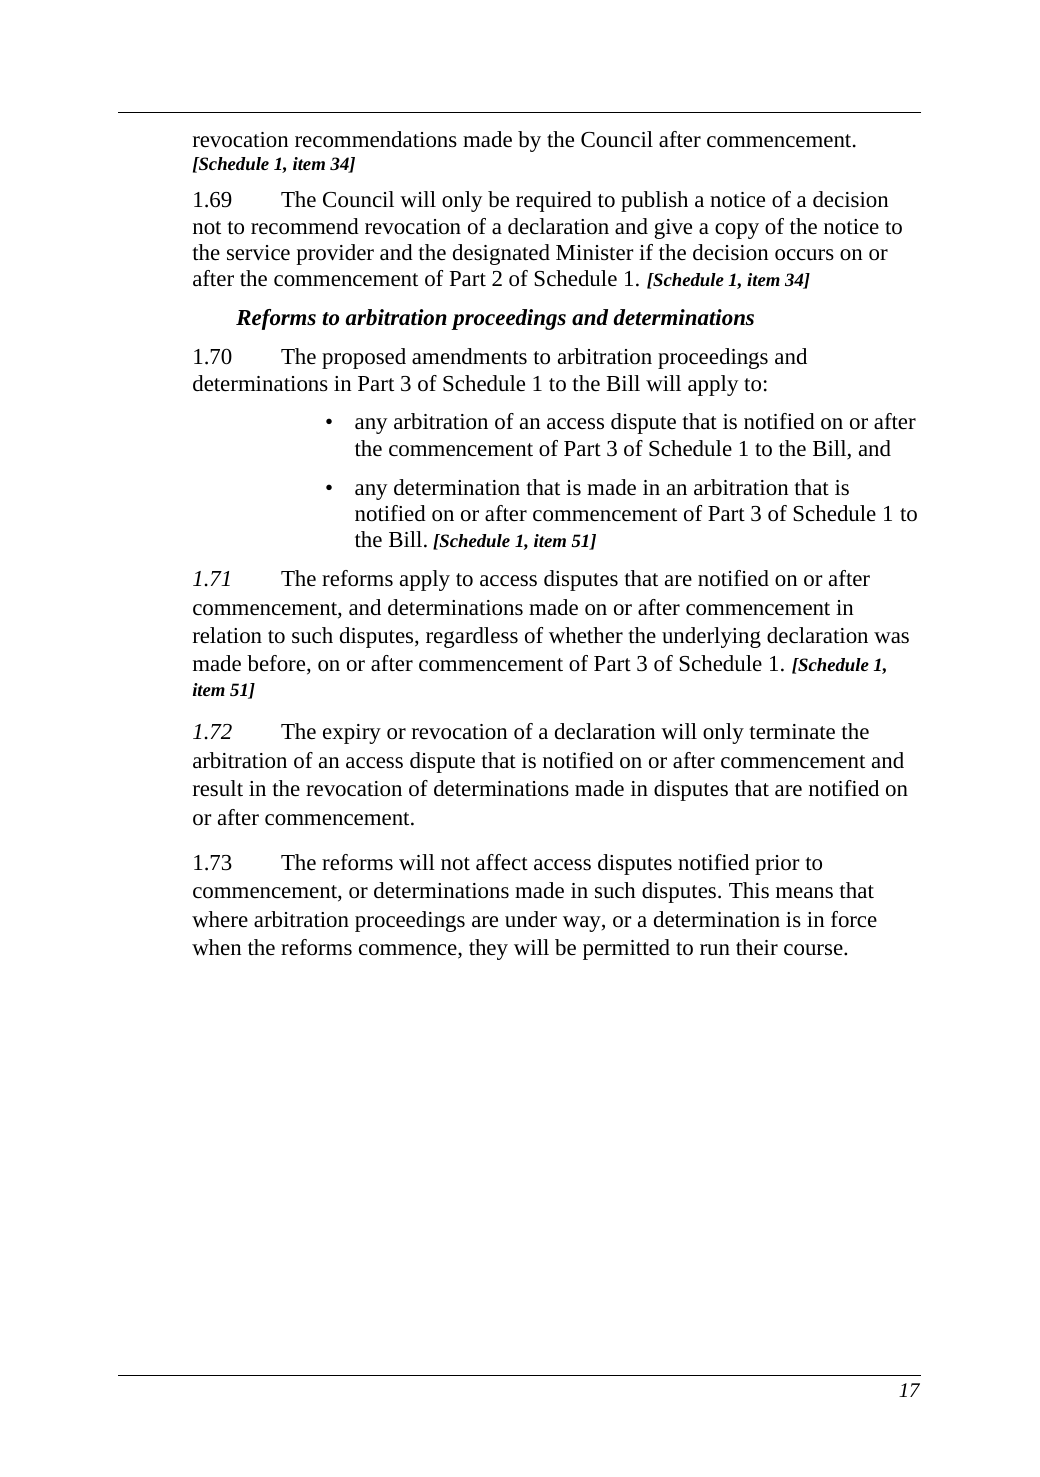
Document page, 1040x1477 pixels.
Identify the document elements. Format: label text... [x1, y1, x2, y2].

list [192, 126, 921, 174]
list any determination that is made in an arbitration that is notified on or after commencement of Part 3 of Schedule 1 to the Bill. [Schedule 1, item 51] [325, 474, 921, 553]
list The Council will only be required to publish a notice of a decision not to recommend revocation of a declaration and give a copy of the notice to the service provider and the designated Minister if the decision occurs on or after the commencement of Part 2 of Schedule 1. [Schedule 1, item 34] [192, 186, 921, 292]
list The reforms will not affect access disputes notified prior to commencement, or determinations made in such disputes. This means that where arbitration proceedings are under way, or a determination is in force when the reforms commence, they will be permitted to run their course. [192, 849, 921, 961]
list The proposed amendments to arbitration proceedings and determinations in Part 3 of Schedule 1 to the Bill will apply to: [192, 343, 921, 396]
list any arbitration of an access dispute that is notified on or after the commencement of Part 3 of Schedule 1 to the Bill, and [325, 408, 921, 461]
list Reforms to arbitration proceedings and determinations [236, 304, 921, 331]
list The reforms apply to access disputes that are notified on or after commencement, and determinations made on or after commencement in relation to such disputes, regardless of whether the underlying declaration was made before, on or after commencement of Part 3 of Schedule 1. [Schedule 1, item 51] [192, 565, 921, 700]
list The expiry or revocation of a declaration will only terminate the arbitration of an access dispute that is notified on or after commencement and result in the revocation of determinations made in disputes that are notified on or after commencement. [192, 718, 921, 830]
